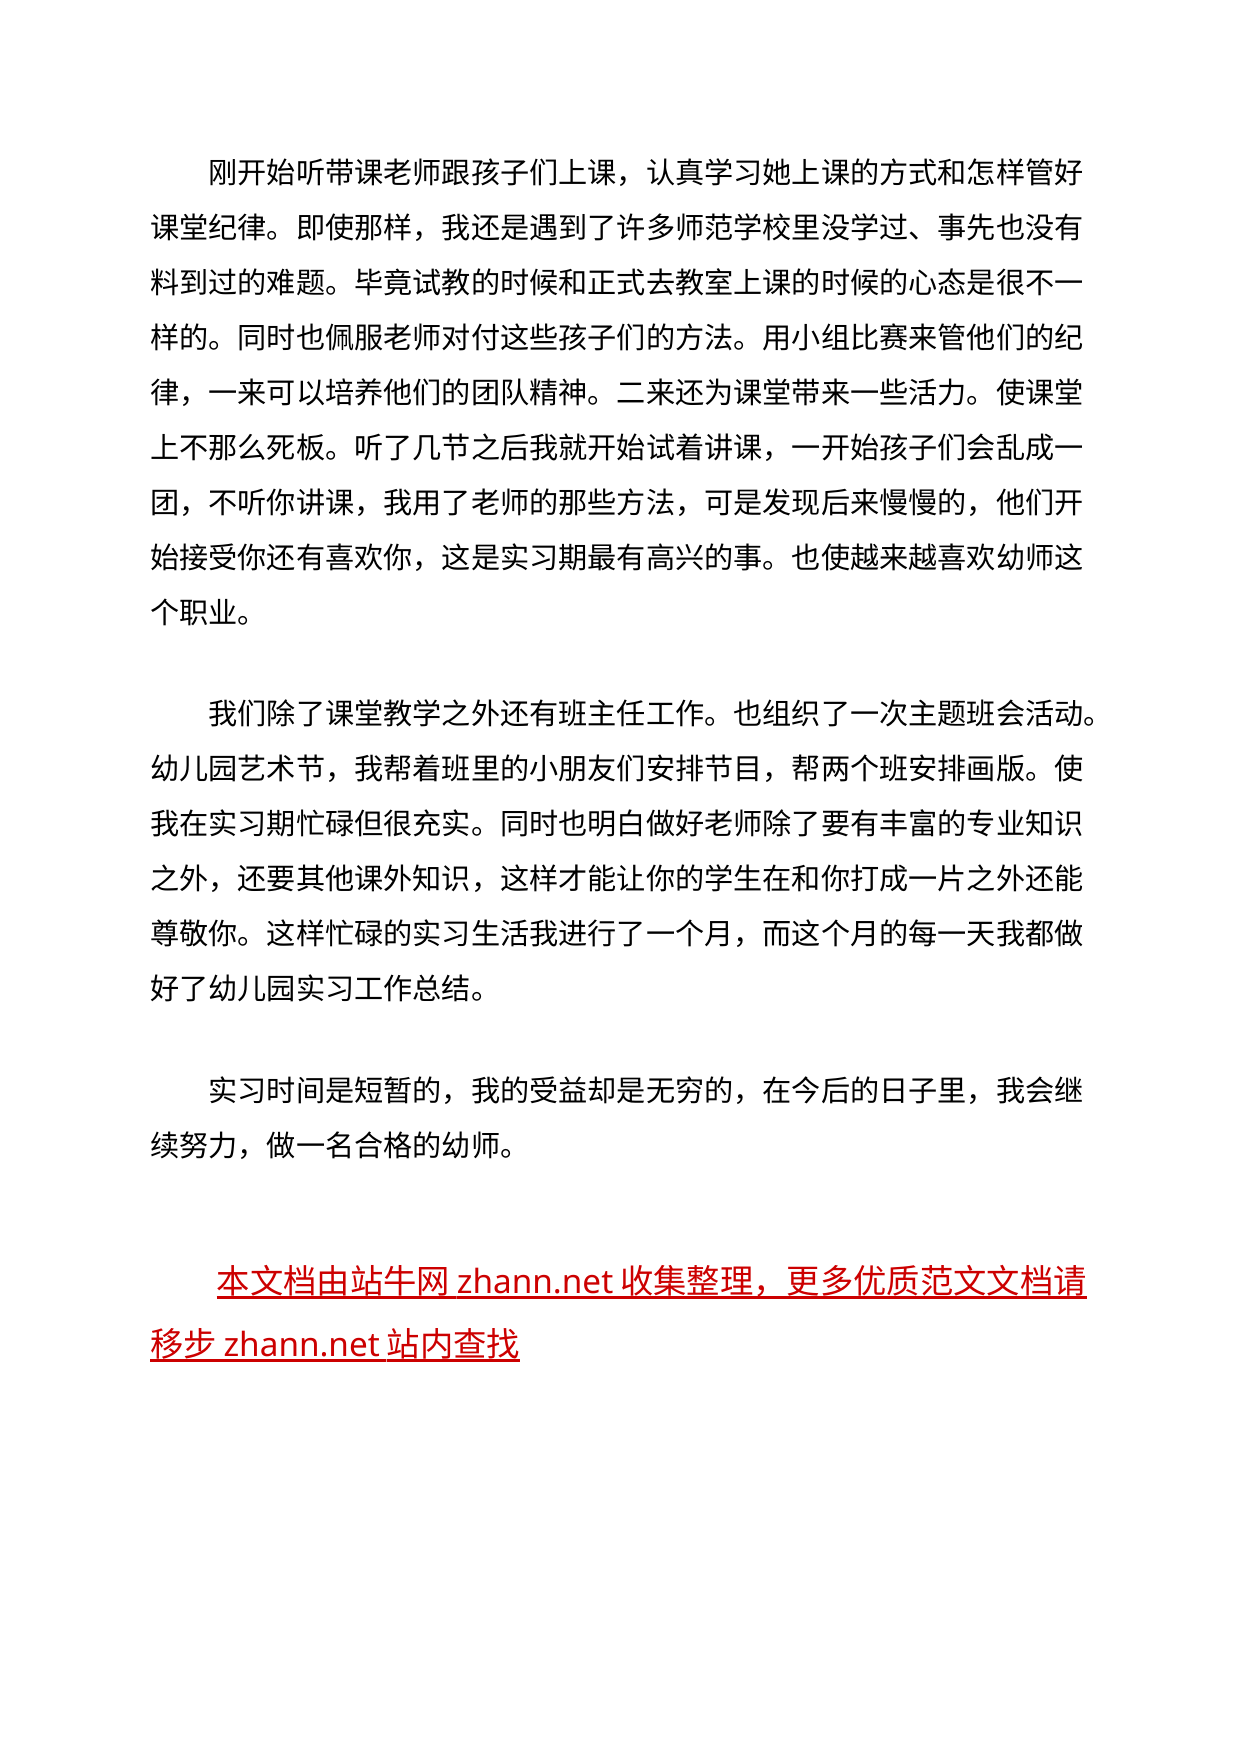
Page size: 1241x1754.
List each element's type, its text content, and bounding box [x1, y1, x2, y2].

text 本文档由站牛网zhann.net收集整理，更多优质范文文档请移步zhann.net站内查找 [150, 1255, 1090, 1366]
text 刚开始听带课老师跟孩子们上课，认真学习她上课的方式和怎样管好课堂纪律。即使那样，我还是遇到了许多师范学校里没学过、事先也没有料到过的难题。毕竟试教的时候和正式去教室上课的时候的心态是很不一样的。同时也佩服老师对付这些孩子们的方法。用小组比赛来管他们的纪律，一来可以培养他们的团队精神。二来还为课堂带来一些活力。使课堂上不那么死板。听了几节之后我就开始试着讲课，一开始孩子们会乱成一团，不听你讲课，我用了老师的那些方法，可是发现后来慢慢的，他们开始接受你还有喜欢你，这是实习期最有高兴的事。也使越来越喜欢幼师这个职业。 [150, 150, 1090, 631]
text 我们除了课堂教学之外还有班主任工作。也组织了一次主题班会活动。幼儿园艺术节，我帮着班里的小朋友们安排节目，帮两个班安排画版。使我在实习期忙碌但很充实。同时也明白做好老师除了要有丰富的专业知识之外，还要其他课外知识，这样才能让你的学生在和你打成一片之外还能尊敬你。这样忙碌的实习生活我进行了一个月，而这个月的每一天我都做好了幼儿园实习工作总结。 [150, 691, 1090, 1008]
text 实习时间是短暂的，我的受益却是无穷的，在今后的日子里，我会继续努力，做一名合格的幼师。 [150, 1067, 1090, 1164]
